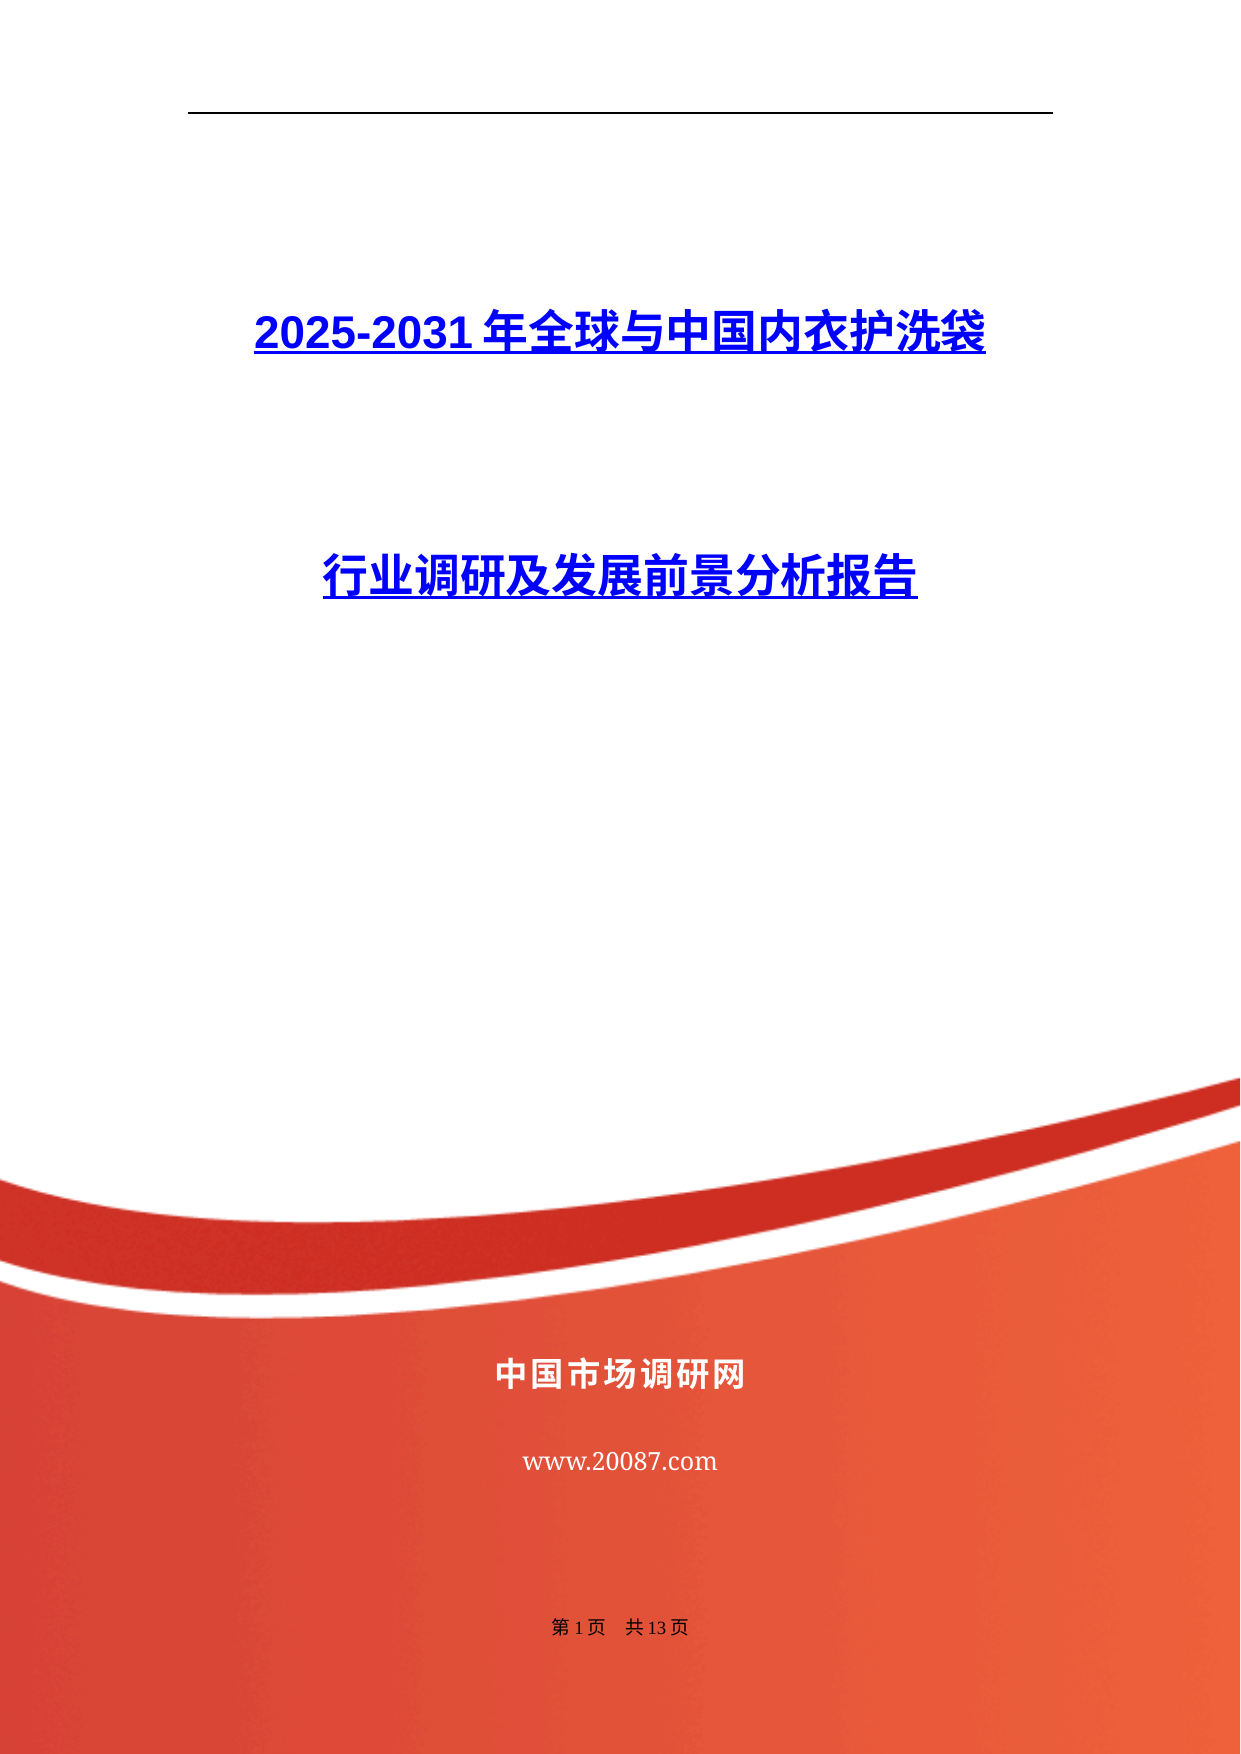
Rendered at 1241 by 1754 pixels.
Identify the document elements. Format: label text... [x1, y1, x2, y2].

subtitle 中国市场调研网 [187, 1339, 1053, 1404]
text www.20087.com [187, 1428, 1053, 1493]
table_header 2025-2031年全球与中国内衣护洗袋行业调研及发展前景分析报告 [188, 207, 1053, 773]
picture [0, 1006, 1241, 1754]
